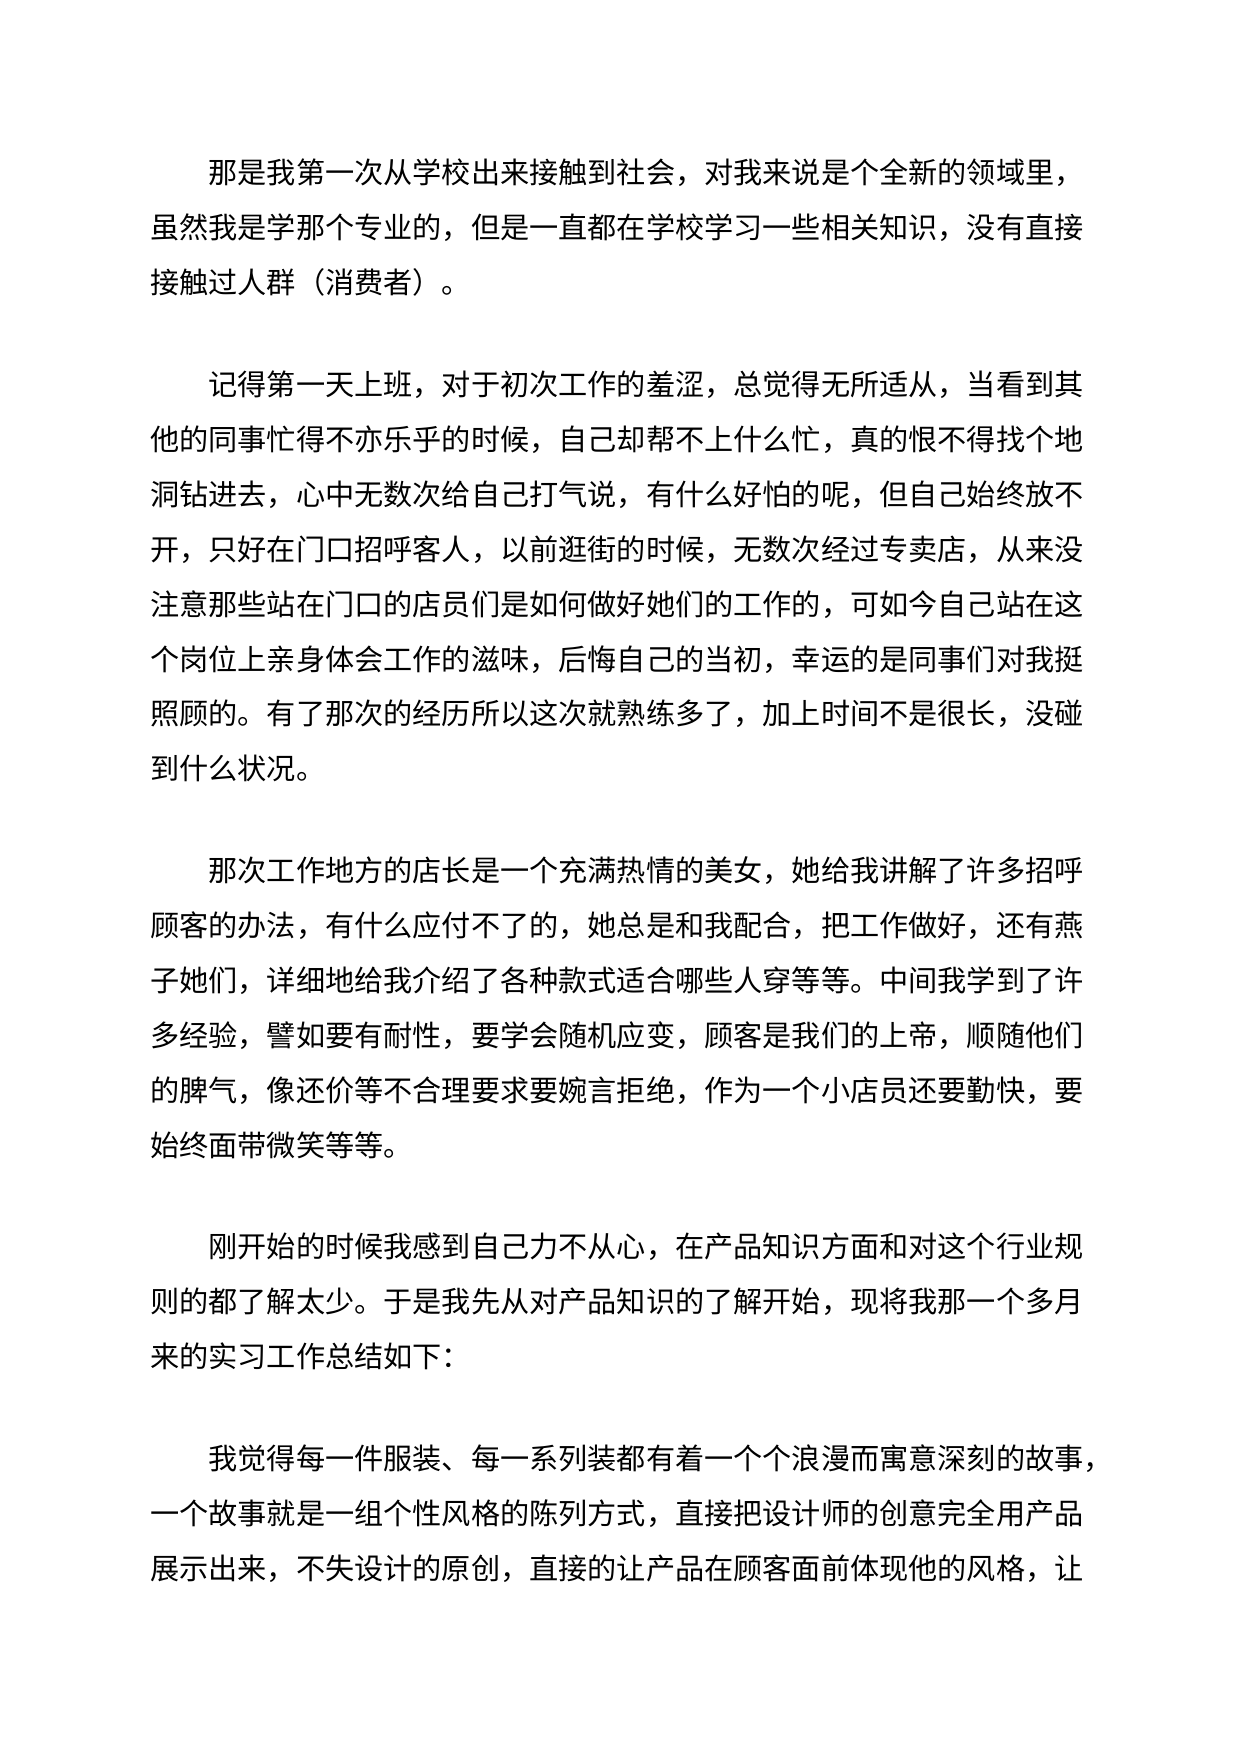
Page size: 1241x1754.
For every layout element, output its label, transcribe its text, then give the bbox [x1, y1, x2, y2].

text 那是我第一次从学校出来接触到社会，对我来说是个全新的领域里，虽然我是学那个专业的，但是一直都在学校学习一些相关知识，没有直接接触过人群（消费者）。 [150, 150, 1090, 302]
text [150, 1435, 1090, 1587]
text 刚开始的时候我感到自己力不从心，在产品知识方面和对这个行业规则的都了解太少。于是我先从对产品知识的了解开始，现将我那一个多月来的实习工作总结如下： [150, 1224, 1090, 1376]
text 那次工作地方的店长是一个充满热情的美女，她给我讲解了许多招呼顾客的办法，有什么应付不了的，她总是和我配合，把工作做好，还有燕子她们，详细地给我介绍了各种款式适合哪些人穿等等。中间我学到了许多经验，譬如要有耐性，要学会随机应变，顾客是我们的上帝，顺随他们的脾气，像还价等不合理要求要婉言拒绝，作为一个小店员还要勤快，要始终面带微笑等等。 [150, 848, 1090, 1164]
text 记得第一天上班，对于初次工作的羞涩，总觉得无所适从，当看到其他的同事忙得不亦乐乎的时候，自己却帮不上什么忙，真的恨不得找个地洞钻进去，心中无数次给自己打气说，有什么好怕的呢，但自己始终放不开，只好在门口招呼客人，以前逛街的时候，无数次经过专卖店，从来没注意那些站在门口的店员们是如何做好她们的工作的，可如今自己站在这个岗位上亲身体会工作的滋味，后悔自己的当初，幸运的是同事们对我挺照顾的。有了那次的经历所以这次就熟练多了，加上时间不是很长，没碰到什么状况。 [150, 362, 1090, 788]
